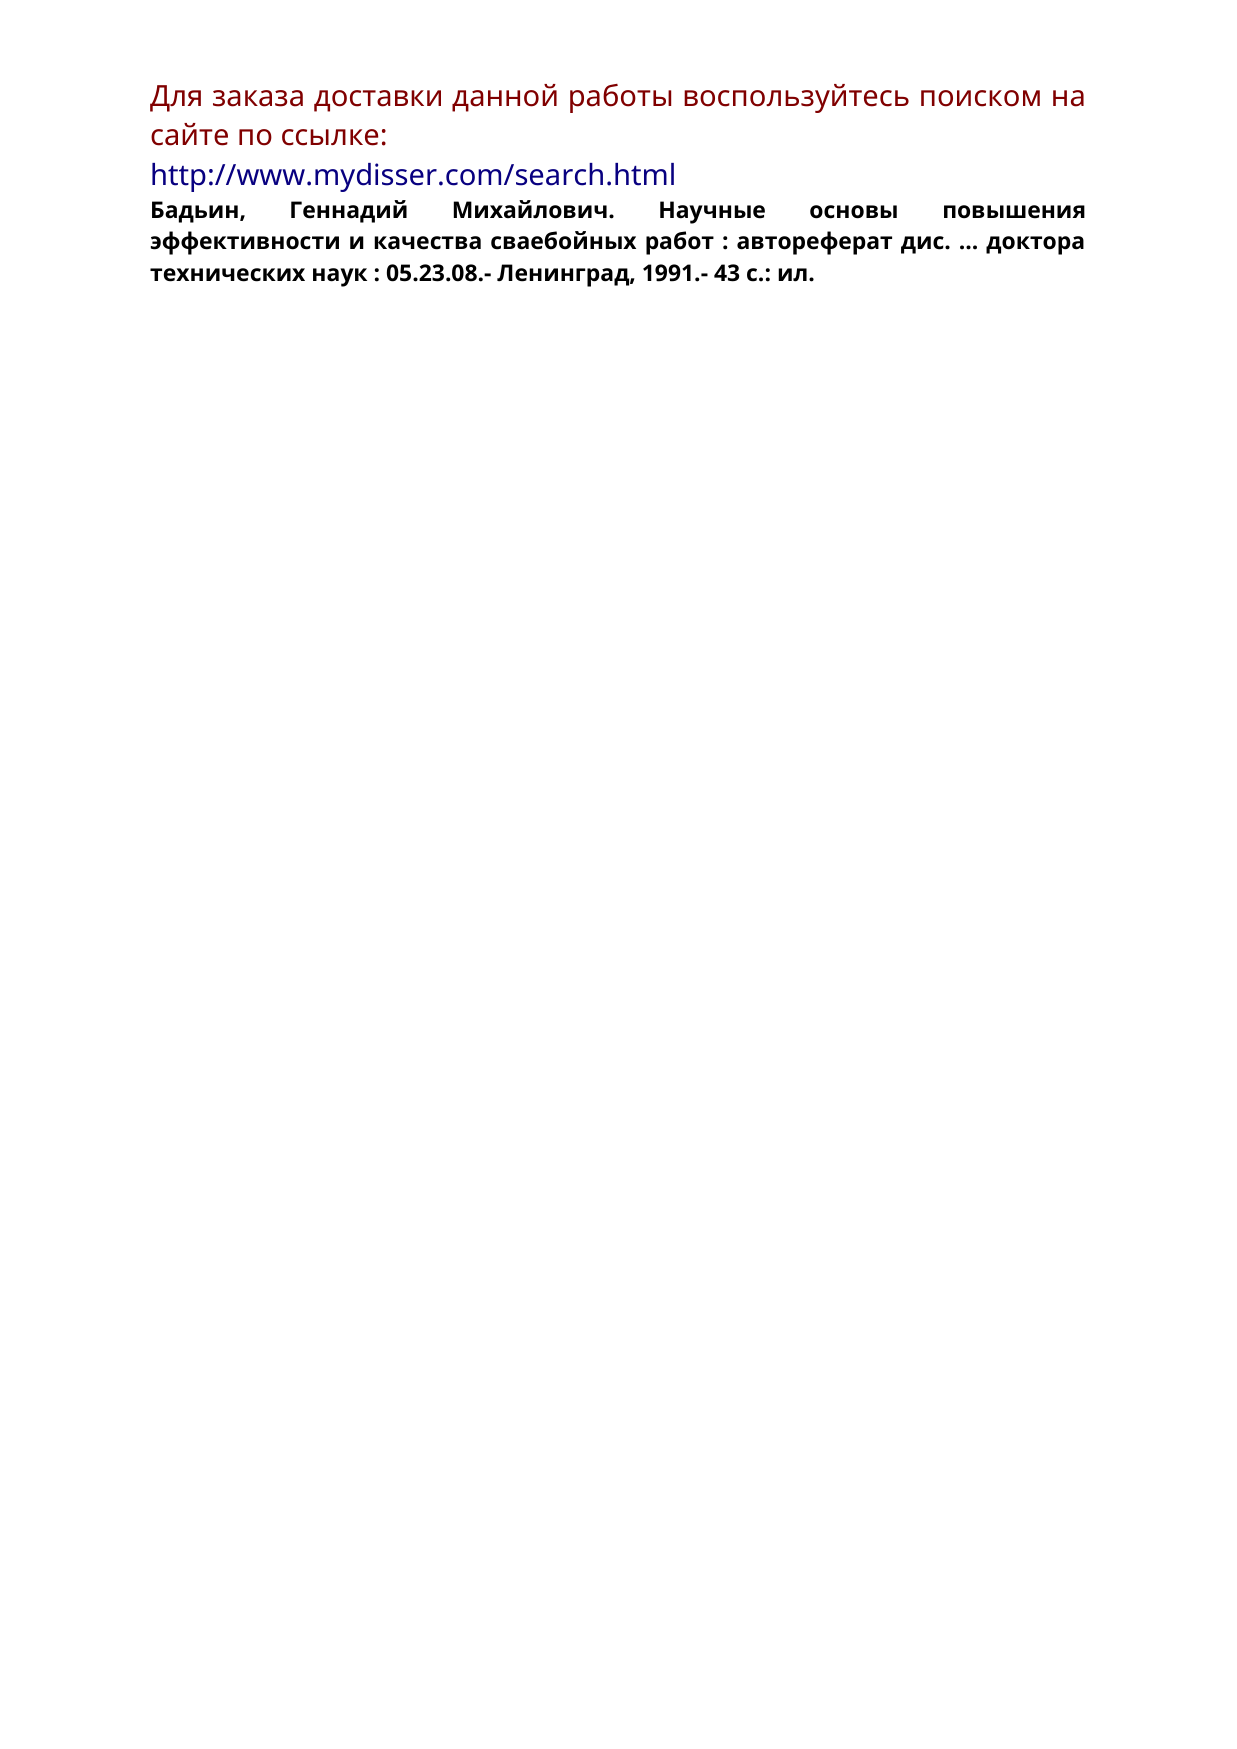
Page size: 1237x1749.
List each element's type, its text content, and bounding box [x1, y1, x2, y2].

text Бадьин, Геннадий Михайлович. Научные основы повышения эффективности и качества сваебойных работ : автореферат дис. ... доктора технических наук : 05.23.08.- Ленинград, 1991.- 43 с.: ил. [150, 194, 1086, 288]
